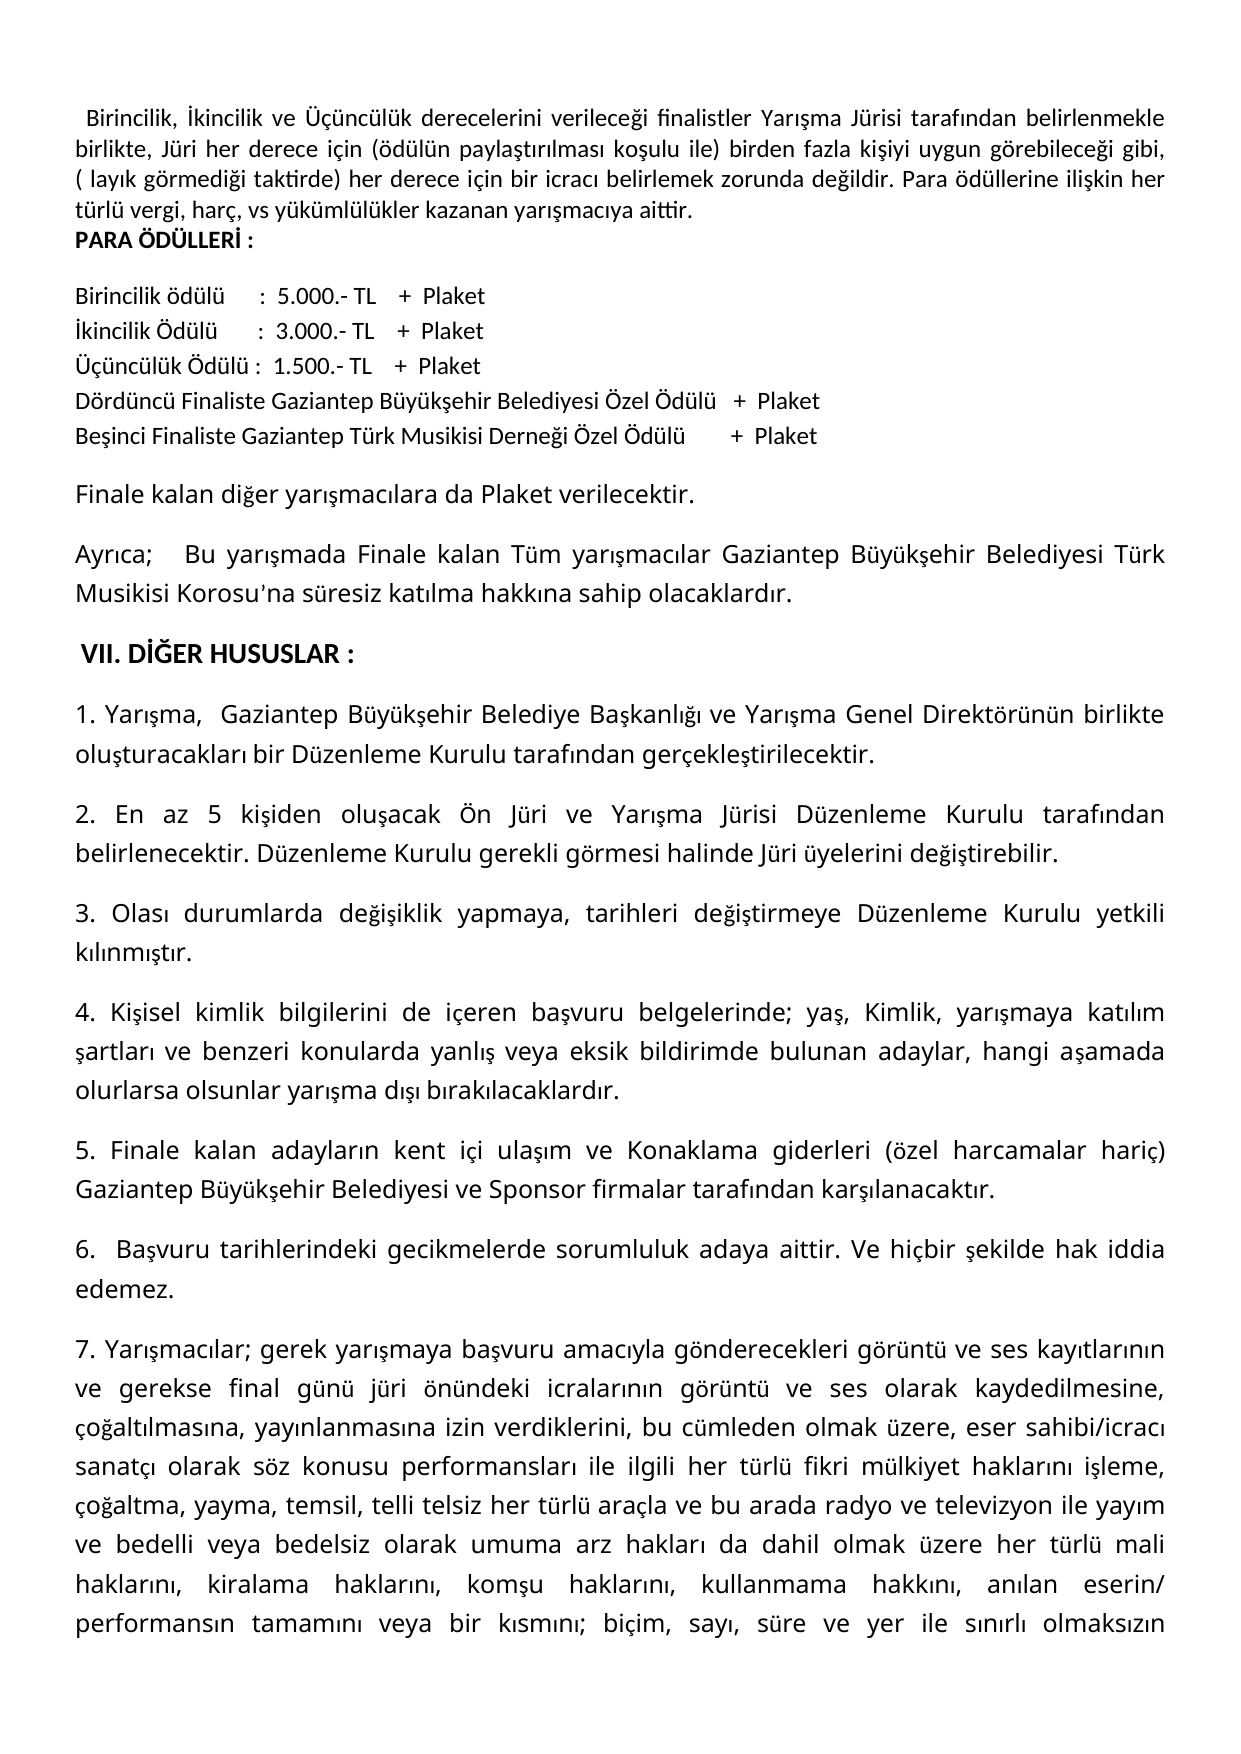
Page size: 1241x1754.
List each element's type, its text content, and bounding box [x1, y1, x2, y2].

text Birincilik, İkincilik ve Üçüncülük derecelerini verileceği finalistler Yarışma Jürisi tarafından belirlenmekle birlikte, Jüri her derece için (ödülün paylaştırılması koşulu ile) birden fazla kişiyi uygun görebileceği gibi, ( layık görmediği taktirde) her derece için bir icracı belirlemek zorunda değildir. Para ödüllerine ilişkin her türlü vergi, harç, vs yükümlülükler kazanan yarışmacıya aittir. [75, 102, 1165, 224]
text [75, 1331, 1165, 1639]
text 4. Kişisel kimlik bilgilerini de içeren başvuru belgelerinde; yaş, Kimlik, yarışmaya katılım şartları ve benzeri konularda yanlış veya eksik bildirimde bulunan adaylar, hangi aşamada olurlarsa olsunlar yarışma dışı bırakılacaklardır. [75, 995, 1165, 1107]
text 5. Finale kalan adayların kent içi ulaşım ve Konaklama giderleri (özel harcamalar hariç) Gaziantep Büyükşehir Belediyesi ve Sponsor firmalar tarafından karşılanacaktır. [75, 1133, 1165, 1206]
text VII. DİĞER HUSUSLAR : [75, 635, 1165, 671]
text 2. En az 5 kişiden oluşacak Ön Jüri ve Yarışma Jürisi Düzenleme Kurulu tarafından belirlenecektir. Düzenleme Kurulu gerekli görmesi halinde Jüri üyelerini değiştirebilir. [75, 796, 1165, 869]
text Ayrıca; Bu yarışmada Finale kalan Tüm yarışmacılar Gaziantep Büyükşehir Belediyesi Türk Musikisi Korosu’na süresiz katılma hakkına sahip olacaklardır. [75, 536, 1165, 609]
text Birincilik ödülü : 5.000.- TL + Plaket İkincilik Ödülü : 3.000.- TL + Plaket Üçüncülük Ödülü : 1.500.- TL + Plaket Dördüncü Finaliste Gaziantep Büyükşehir Belediyesi Özel Ödülü + Plaket Beşinci Finaliste Gaziantep Türk Musikisi Derneği Özel Ödülü + Plaket [75, 280, 1165, 451]
text 6. Başvuru tarihlerindeki gecikmelerde sorumluluk adaya aittir. Ve hiçbir şekilde hak iddia edemez. [75, 1232, 1165, 1305]
text 3. Olası durumlarda değişiklik yapmaya, tarihleri değiştirmeye Düzenleme Kurulu yetkili kılınmıştır. [75, 896, 1165, 969]
text Finale kalan diğer yarışmacılara da Plaket verilecektir. [75, 476, 1165, 510]
text 1. Yarışma, Gaziantep Büyükşehir Belediye Başkanlığı ve Yarışma Genel Direktörünün birlikte oluşturacakları bir Düzenleme Kurulu tarafından gerçekleştirilecektir. [75, 697, 1165, 770]
text PARA ÖDÜLLERİ : [75, 224, 1165, 255]
